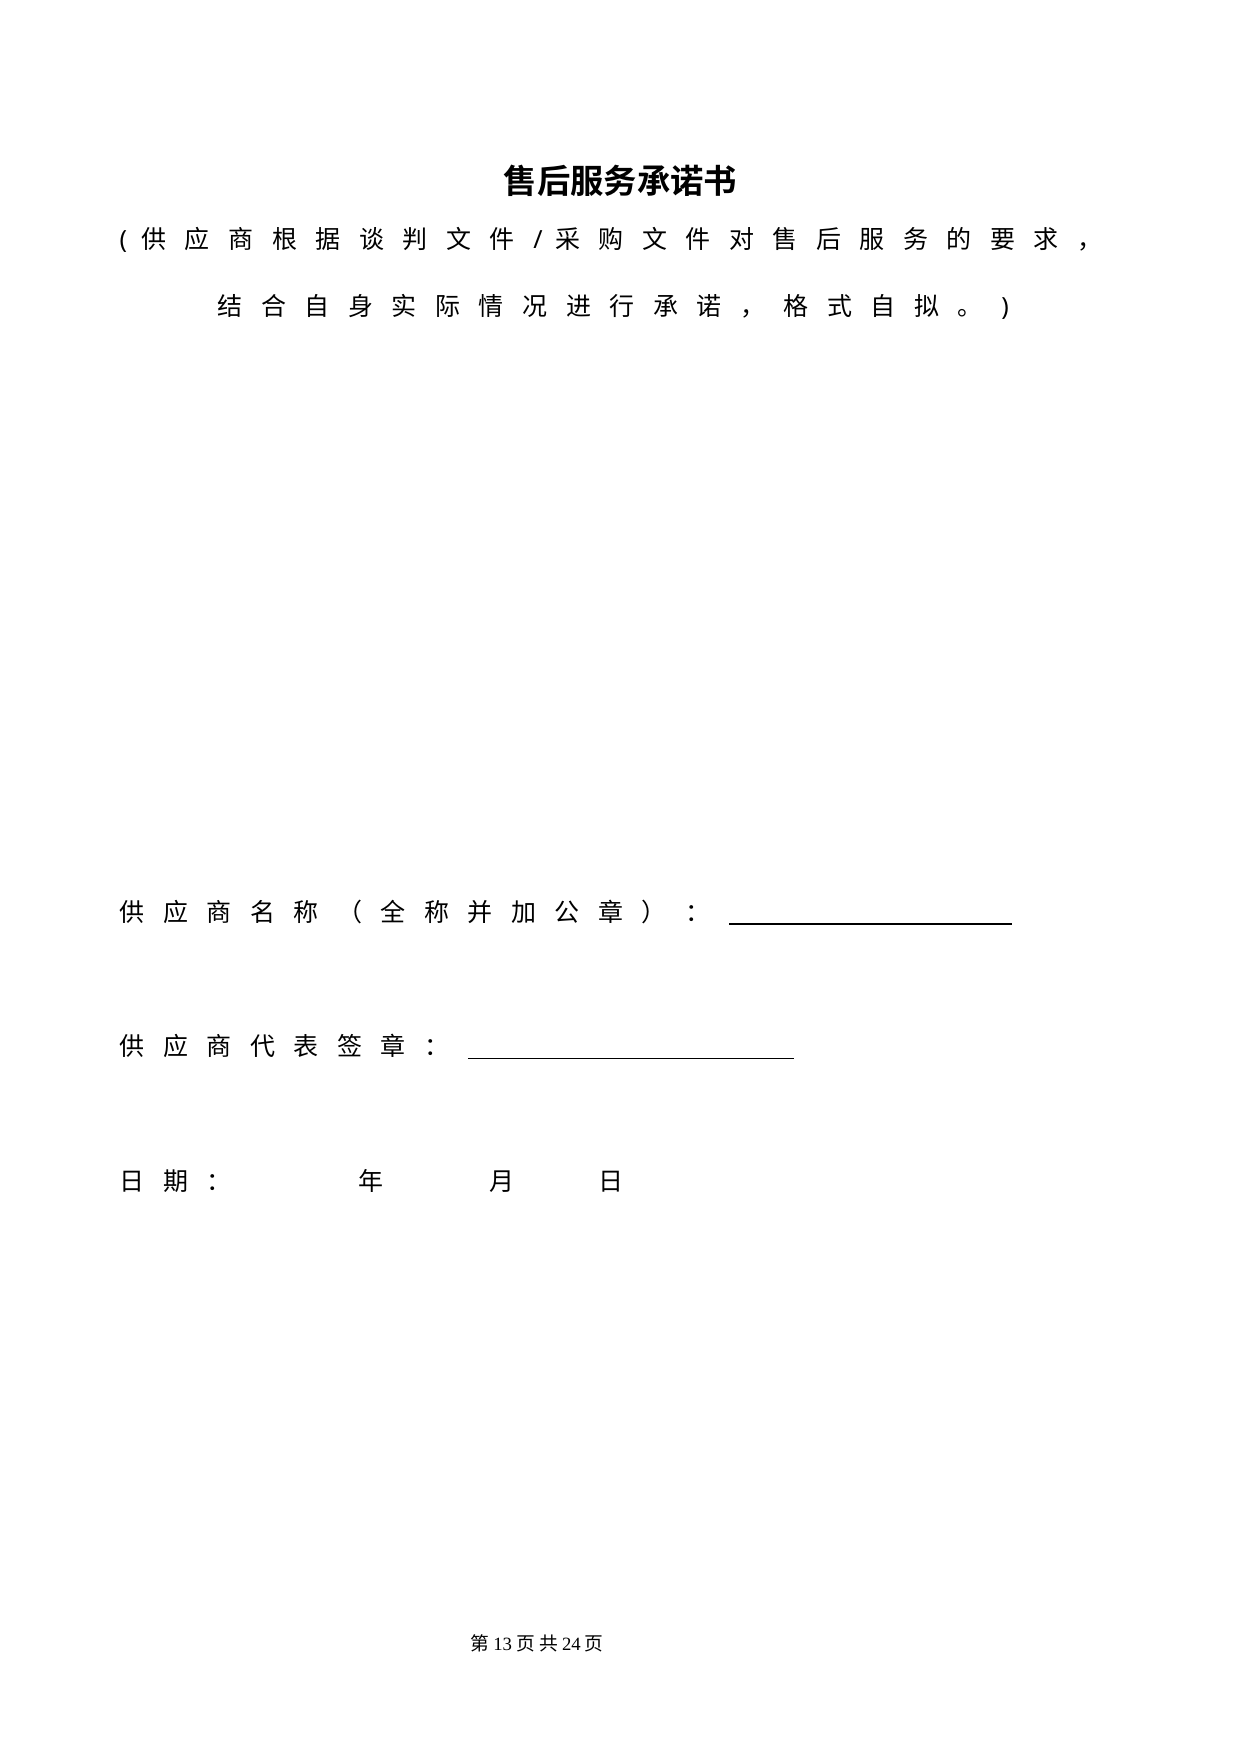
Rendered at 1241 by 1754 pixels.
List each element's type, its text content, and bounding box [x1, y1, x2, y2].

text 供应商代表签章： [119, 1011, 1121, 1078]
text (供应商根据谈判文件/采购文件对售后服务的要求，结合自身实际情况进行承诺，格式自拟。) [119, 203, 1121, 338]
text 售后服务承诺书 [119, 153, 1121, 203]
text 日期： 年 月 日 [119, 1146, 1121, 1213]
text 供应商名称（全称并加公章）： [119, 876, 1121, 944]
